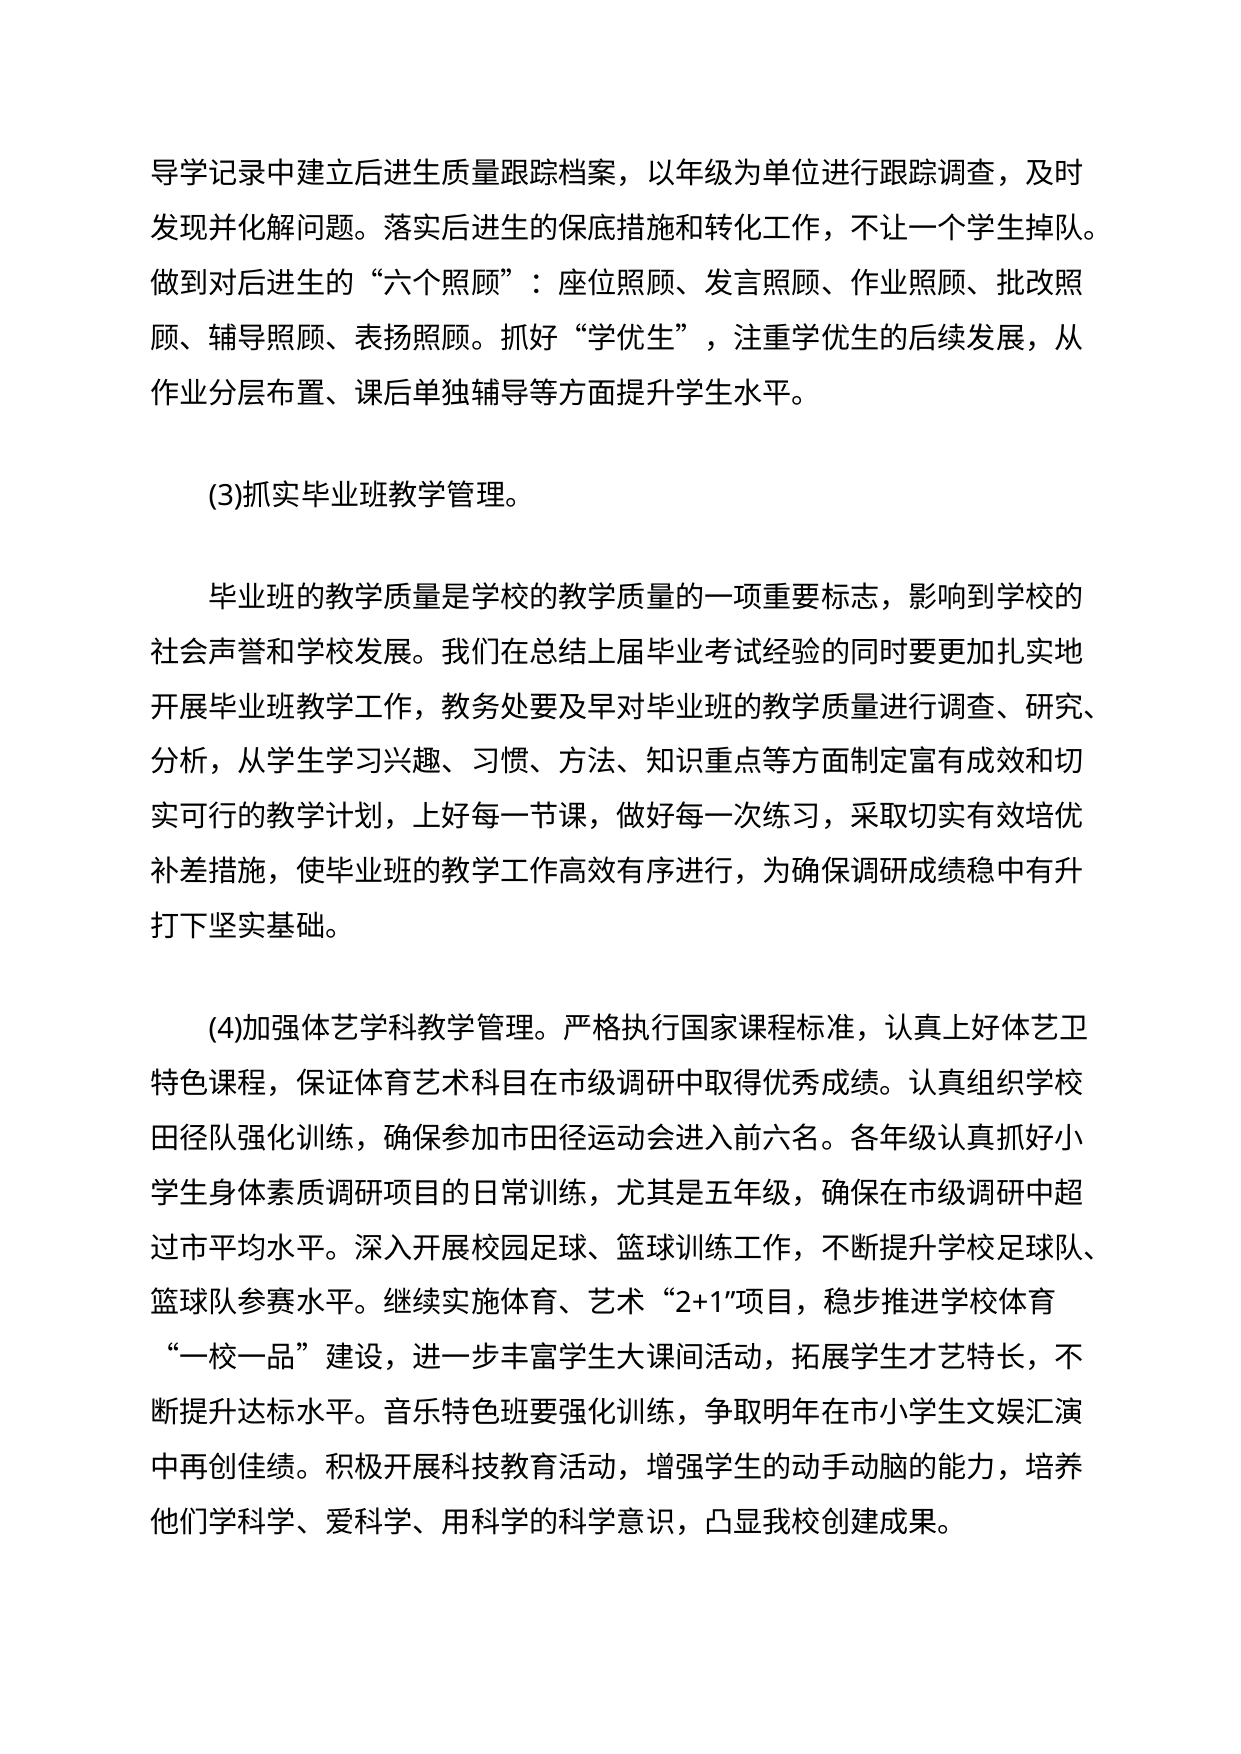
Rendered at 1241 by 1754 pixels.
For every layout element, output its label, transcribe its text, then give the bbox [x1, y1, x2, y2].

text 毕业班的教学质量是学校的教学质量的一项重要标志，影响到学校的社会声誉和学校发展。我们在总结上届毕业考试经验的同时要更加扎实地开展毕业班教学工作，教务处要及早对毕业班的教学质量进行调查、研究、分析，从学生学习兴趣、习惯、方法、知识重点等方面制定富有成效和切实可行的教学计划，上好每一节课，做好每一次练习，采取切实有效培优补差措施，使毕业班的教学工作高效有序进行，为确保调研成绩稳中有升打下坚实基础。 [150, 573, 1090, 945]
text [150, 150, 1090, 412]
text (3)抓实毕业班教学管理。 [150, 471, 1090, 514]
text (4)加强体艺学科教学管理。严格执行国家课程标准，认真上好体艺卫特色课程，保证体育艺术科目在市级调研中取得优秀成绩。认真组织学校田径队强化训练，确保参加市田径运动会进入前六名。各年级认真抓好小学生身体素质调研项目的日常训练，尤其是五年级，确保在市级调研中超过市平均水平。深入开展校园足球、篮球训练工作，不断提升学校足球队、篮球队参赛水平。继续实施体育、艺术“2+1”项目，稳步推进学校体育“一校一品”建设，进一步丰富学生大课间活动，拓展学生才艺特长，不断提升达标水平。音乐特色班要强化训练，争取明年在市小学生文娱汇演中再创佳绩。积极开展科技教育活动，增强学生的动手动脑的能力，培养他们学科学、爱科学、用科学的科学意识，凸显我校创建成果。 [150, 1004, 1090, 1541]
